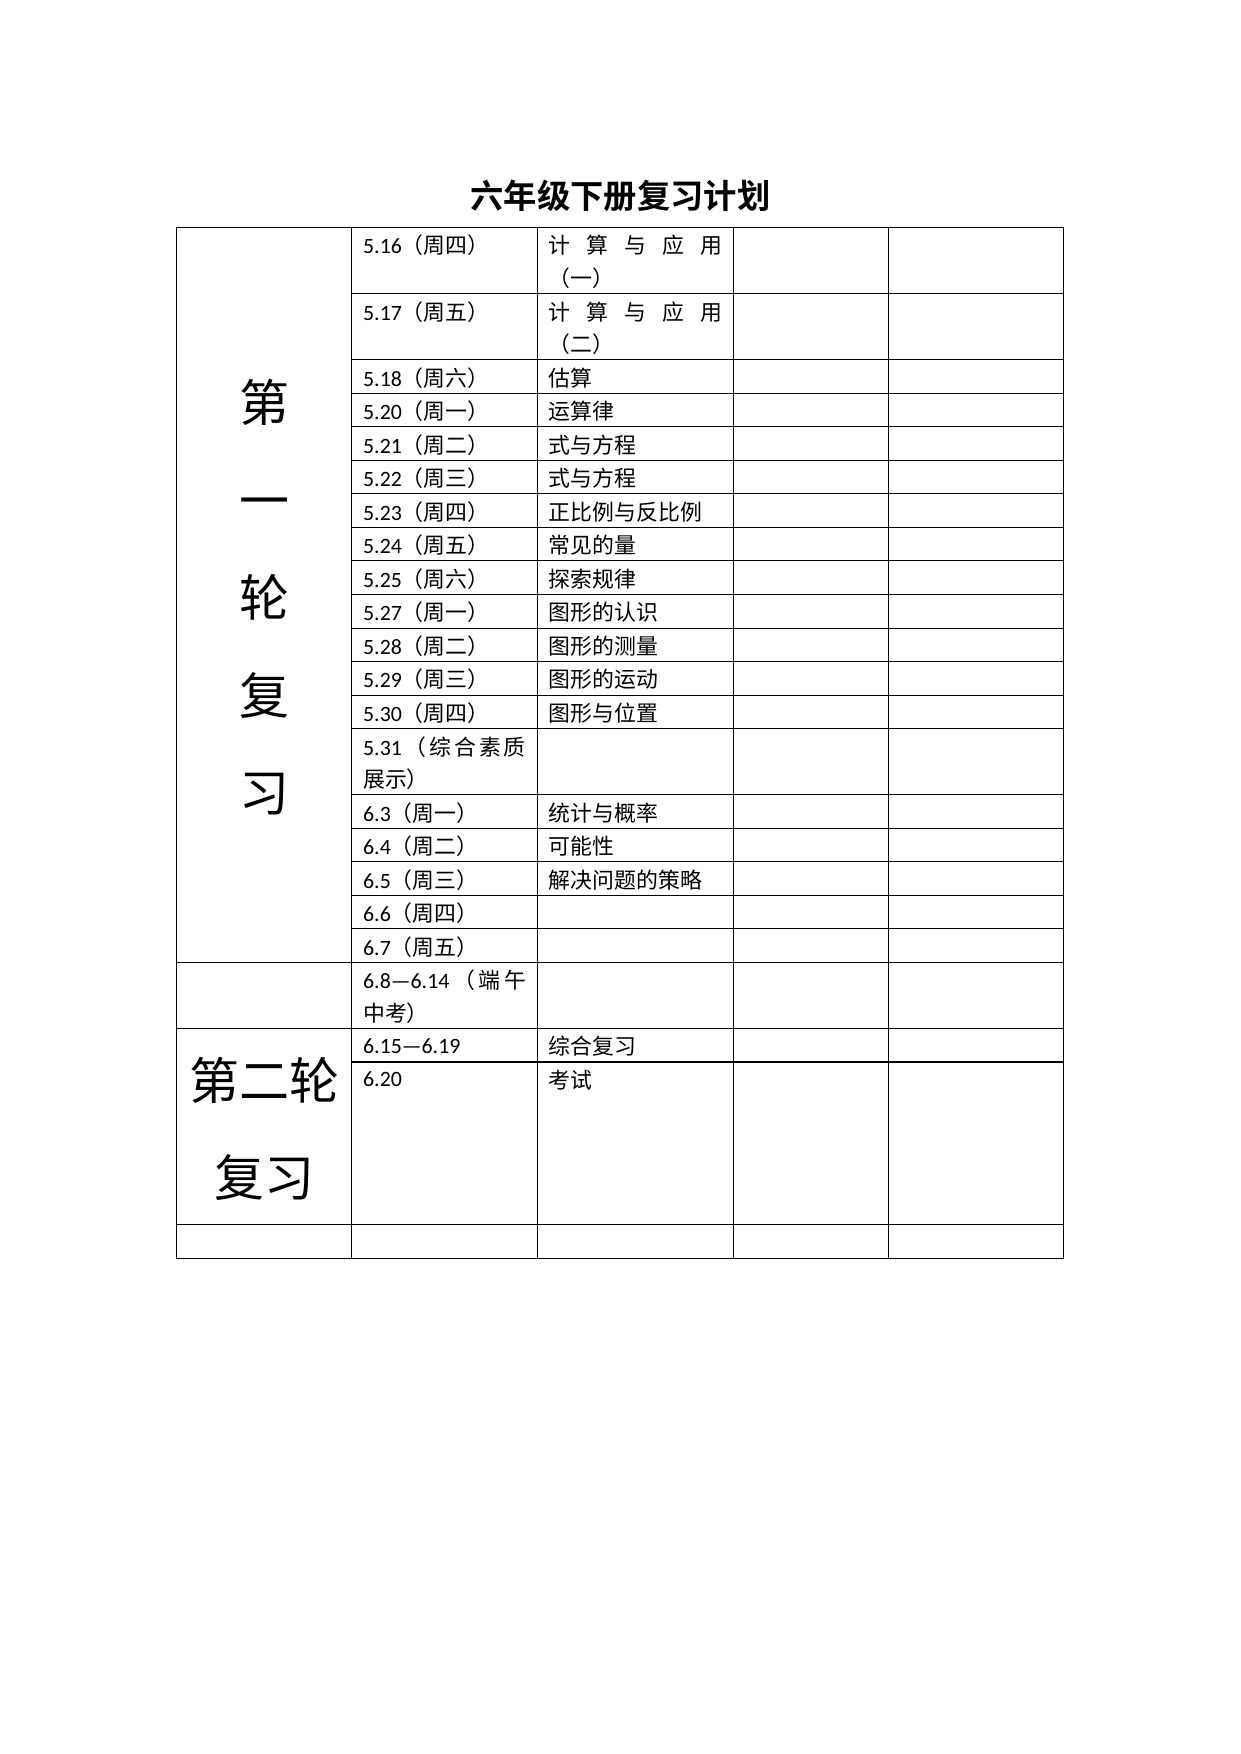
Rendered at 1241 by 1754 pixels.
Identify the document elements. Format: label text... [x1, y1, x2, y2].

table_cell [889, 629, 1063, 661]
table_cell 解决问题的策略 [538, 862, 733, 895]
table_cell [734, 561, 888, 594]
table_cell [889, 696, 1063, 728]
table_cell [889, 1063, 1063, 1224]
table_cell [734, 461, 888, 493]
table_cell [734, 795, 888, 828]
table_cell [734, 662, 888, 694]
table_cell [734, 427, 888, 460]
table_cell 图形的测量 [538, 629, 733, 661]
table_cell [734, 595, 888, 627]
table_cell 图形的运动 [538, 662, 733, 694]
table_cell 5.31（综合素质展示） [352, 729, 537, 794]
table_cell [889, 360, 1063, 393]
table_cell 探索规律 [538, 561, 733, 594]
table_cell [734, 1063, 888, 1224]
table_cell 6.3（周一） [352, 795, 537, 828]
table_cell [352, 1225, 537, 1257]
table_cell [734, 929, 888, 962]
table_cell 6.6（周四） [352, 896, 537, 928]
table_cell 式与方程 [538, 427, 733, 460]
table_cell [734, 729, 888, 794]
table_cell 正比例与反比例 [538, 494, 733, 527]
table_cell [889, 795, 1063, 828]
table_cell [734, 862, 888, 895]
table_cell [889, 294, 1063, 359]
table_cell [177, 1225, 351, 1257]
table_cell [889, 561, 1063, 594]
table_cell [538, 1225, 733, 1257]
table_cell 6.5（周三） [352, 862, 537, 895]
table_cell 5.20（周一） [352, 394, 537, 426]
table_cell [889, 929, 1063, 962]
table_cell 6.15—6.19 [352, 1029, 537, 1061]
table_cell 图形的认识 [538, 595, 733, 627]
table_cell 5.27（周一） [352, 595, 537, 627]
table_cell 6.20 [352, 1063, 537, 1224]
table_cell [889, 829, 1063, 861]
table_cell [538, 729, 733, 794]
table_header 5.16（周四） [352, 228, 537, 293]
table_cell 运算律 [538, 394, 733, 426]
table_cell 6.8—6.14（端午中考） [352, 963, 537, 1028]
table_cell [538, 963, 733, 1028]
table_cell [734, 494, 888, 527]
table_cell 6.4（周二） [352, 829, 537, 861]
table_cell 第二轮复习 [177, 1029, 351, 1224]
table_cell 统计与概率 [538, 795, 733, 828]
table_header 第 一 轮 复 习 [177, 228, 351, 962]
table_cell 5.22（周三） [352, 461, 537, 493]
table_cell 5.23（周四） [352, 494, 537, 527]
table_cell [734, 829, 888, 861]
table_header [734, 228, 888, 293]
table_cell 图形与位置 [538, 696, 733, 728]
table_cell [734, 963, 888, 1028]
table_cell [538, 929, 733, 962]
table_cell [177, 963, 351, 1028]
table_cell [889, 461, 1063, 493]
table_cell [734, 1029, 888, 1061]
table_cell 5.30（周四） [352, 696, 537, 728]
table_cell 估算 [538, 360, 733, 393]
table_cell 6.7（周五） [352, 929, 537, 962]
table_cell 5.18（周六） [352, 360, 537, 393]
table_cell [734, 896, 888, 928]
table_header [889, 228, 1063, 293]
table_cell [889, 1029, 1063, 1061]
table_cell [538, 896, 733, 928]
table_cell 5.28（周二） [352, 629, 537, 661]
table_cell [734, 294, 888, 359]
table_cell [889, 1225, 1063, 1257]
table_cell [889, 394, 1063, 426]
table_cell [734, 696, 888, 728]
table_cell [889, 595, 1063, 627]
table_cell 5.21（周二） [352, 427, 537, 460]
table_cell 计算与应用（二） [538, 294, 733, 359]
table_cell [889, 963, 1063, 1028]
table_cell 可能性 [538, 829, 733, 861]
table_cell [889, 528, 1063, 560]
table_header 计算与应用（一） [538, 228, 733, 293]
table_cell 5.25（周六） [352, 561, 537, 594]
text 六年级下册复习计划 [187, 162, 1053, 227]
table_cell [889, 427, 1063, 460]
table_cell 式与方程 [538, 461, 733, 493]
table_cell 5.29（周三） [352, 662, 537, 694]
table_cell 5.17（周五） [352, 294, 537, 359]
table_cell 常见的量 [538, 528, 733, 560]
table_cell [889, 494, 1063, 527]
table_cell [734, 629, 888, 661]
table_cell [889, 896, 1063, 928]
table_cell [734, 1225, 888, 1257]
table_cell 综合复习 [538, 1029, 733, 1061]
table_cell [889, 662, 1063, 694]
table_cell [889, 862, 1063, 895]
table_cell [734, 528, 888, 560]
table_cell 考试 [538, 1063, 733, 1224]
table_cell 5.24（周五） [352, 528, 537, 560]
table_cell [889, 729, 1063, 794]
table_cell [734, 360, 888, 393]
table_cell [734, 394, 888, 426]
